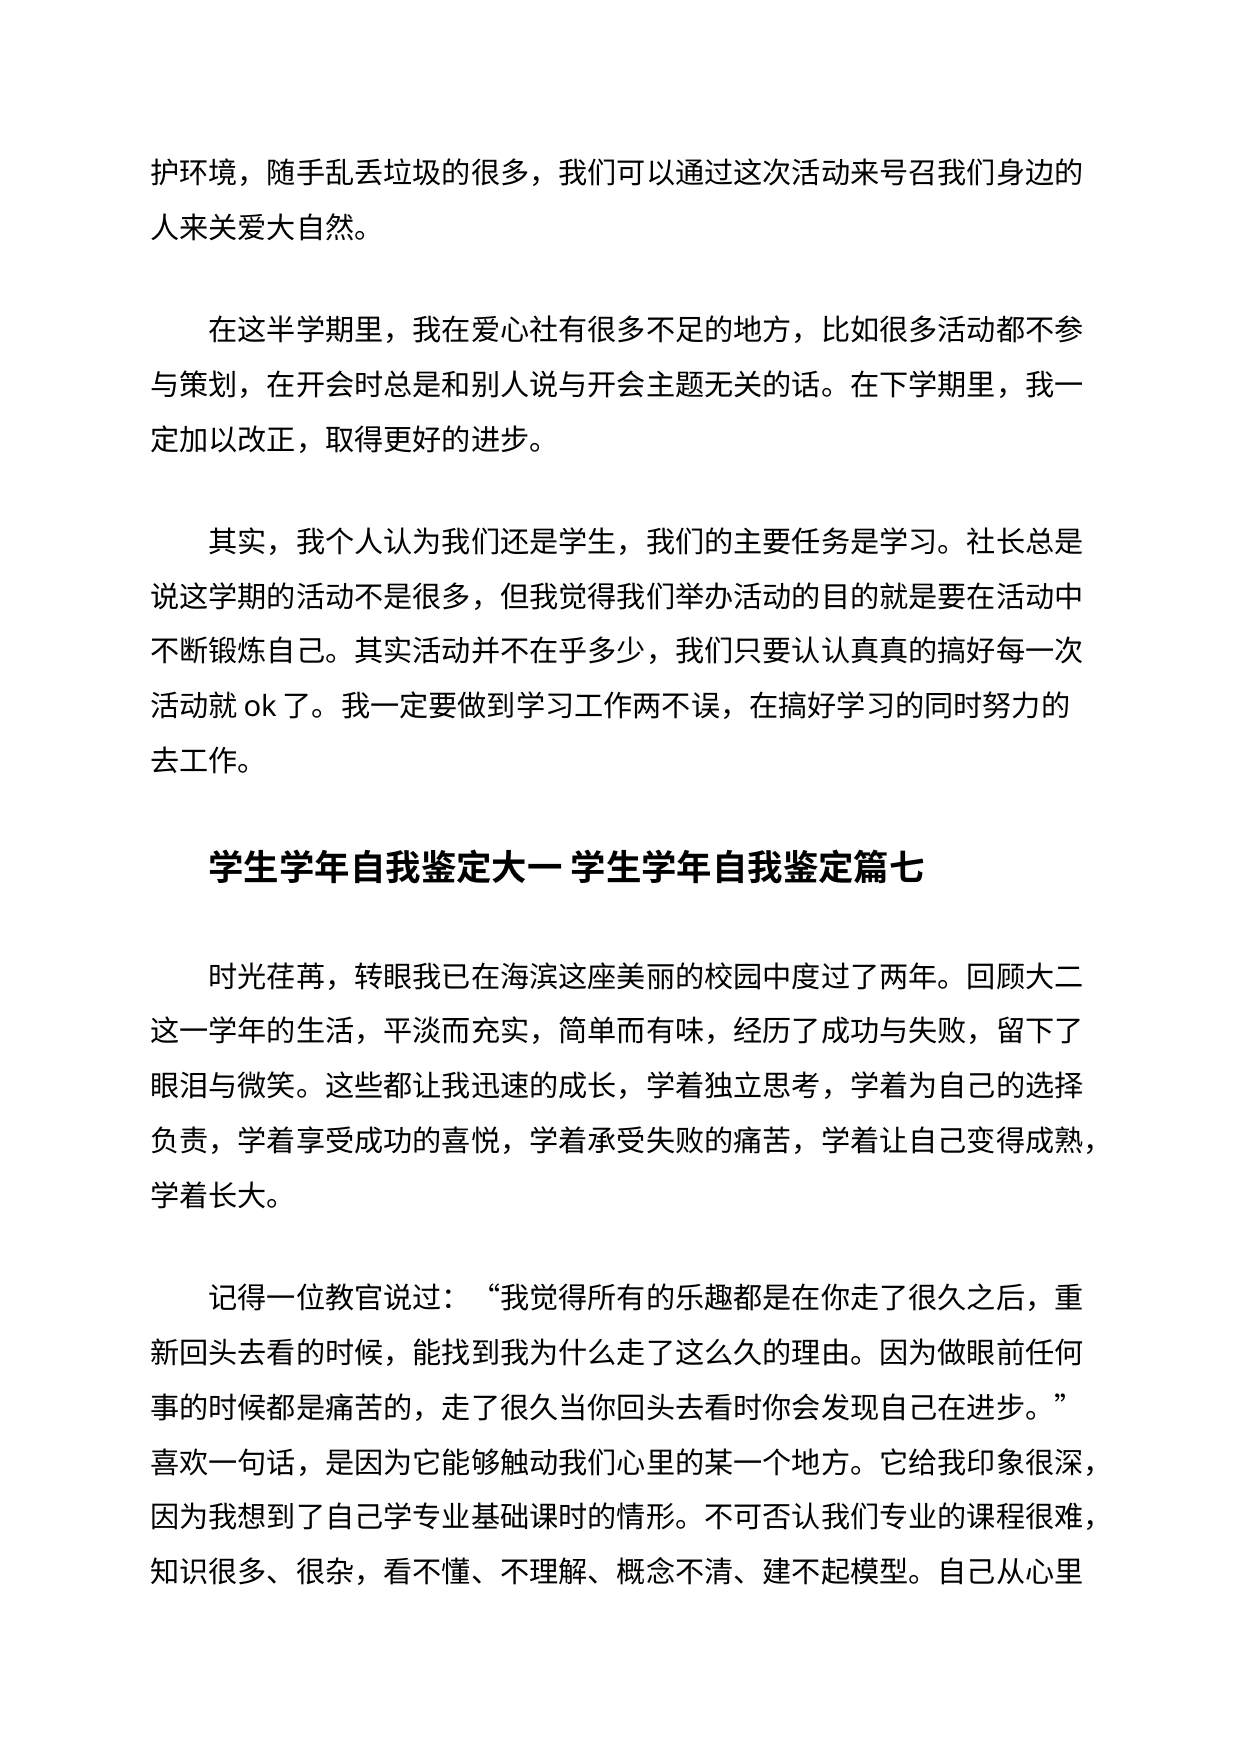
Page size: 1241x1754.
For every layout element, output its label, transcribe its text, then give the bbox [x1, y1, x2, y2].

text 时光荏苒，转眼我已在海滨这座美丽的校园中度过了两年。回顾大二这一学年的生活，平淡而充实，简单而有味，经历了成功与失败，留下了眼泪与微笑。这些都让我迅速的成长，学着独立思考，学着为自己的选择负责，学着享受成功的喜悦，学着承受失败的痛苦，学着让自己变得成熟，学着长大。 [150, 953, 1090, 1215]
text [150, 150, 1090, 247]
text 在这半学期里，我在爱心社有很多不足的地方，比如很多活动都不参与策划，在开会时总是和别人说与开会主题无关的话。在下学期里，我一定加以改正，取得更好的进步。 [150, 307, 1090, 459]
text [150, 1274, 1090, 1591]
text 学生学年自我鉴定大一 学生学年自我鉴定篇七 [150, 840, 1090, 891]
text 其实，我个人认为我们还是学生，我们的主要任务是学习。社长总是说这学期的活动不是很多，但我觉得我们举办活动的目的就是要在活动中不断锻炼自己。其实活动并不在乎多少，我们只要认认真真的搞好每一次活动就ok了。我一定要做到学习工作两不误，在搞好学习的同时努力的去工作。 [150, 518, 1090, 780]
